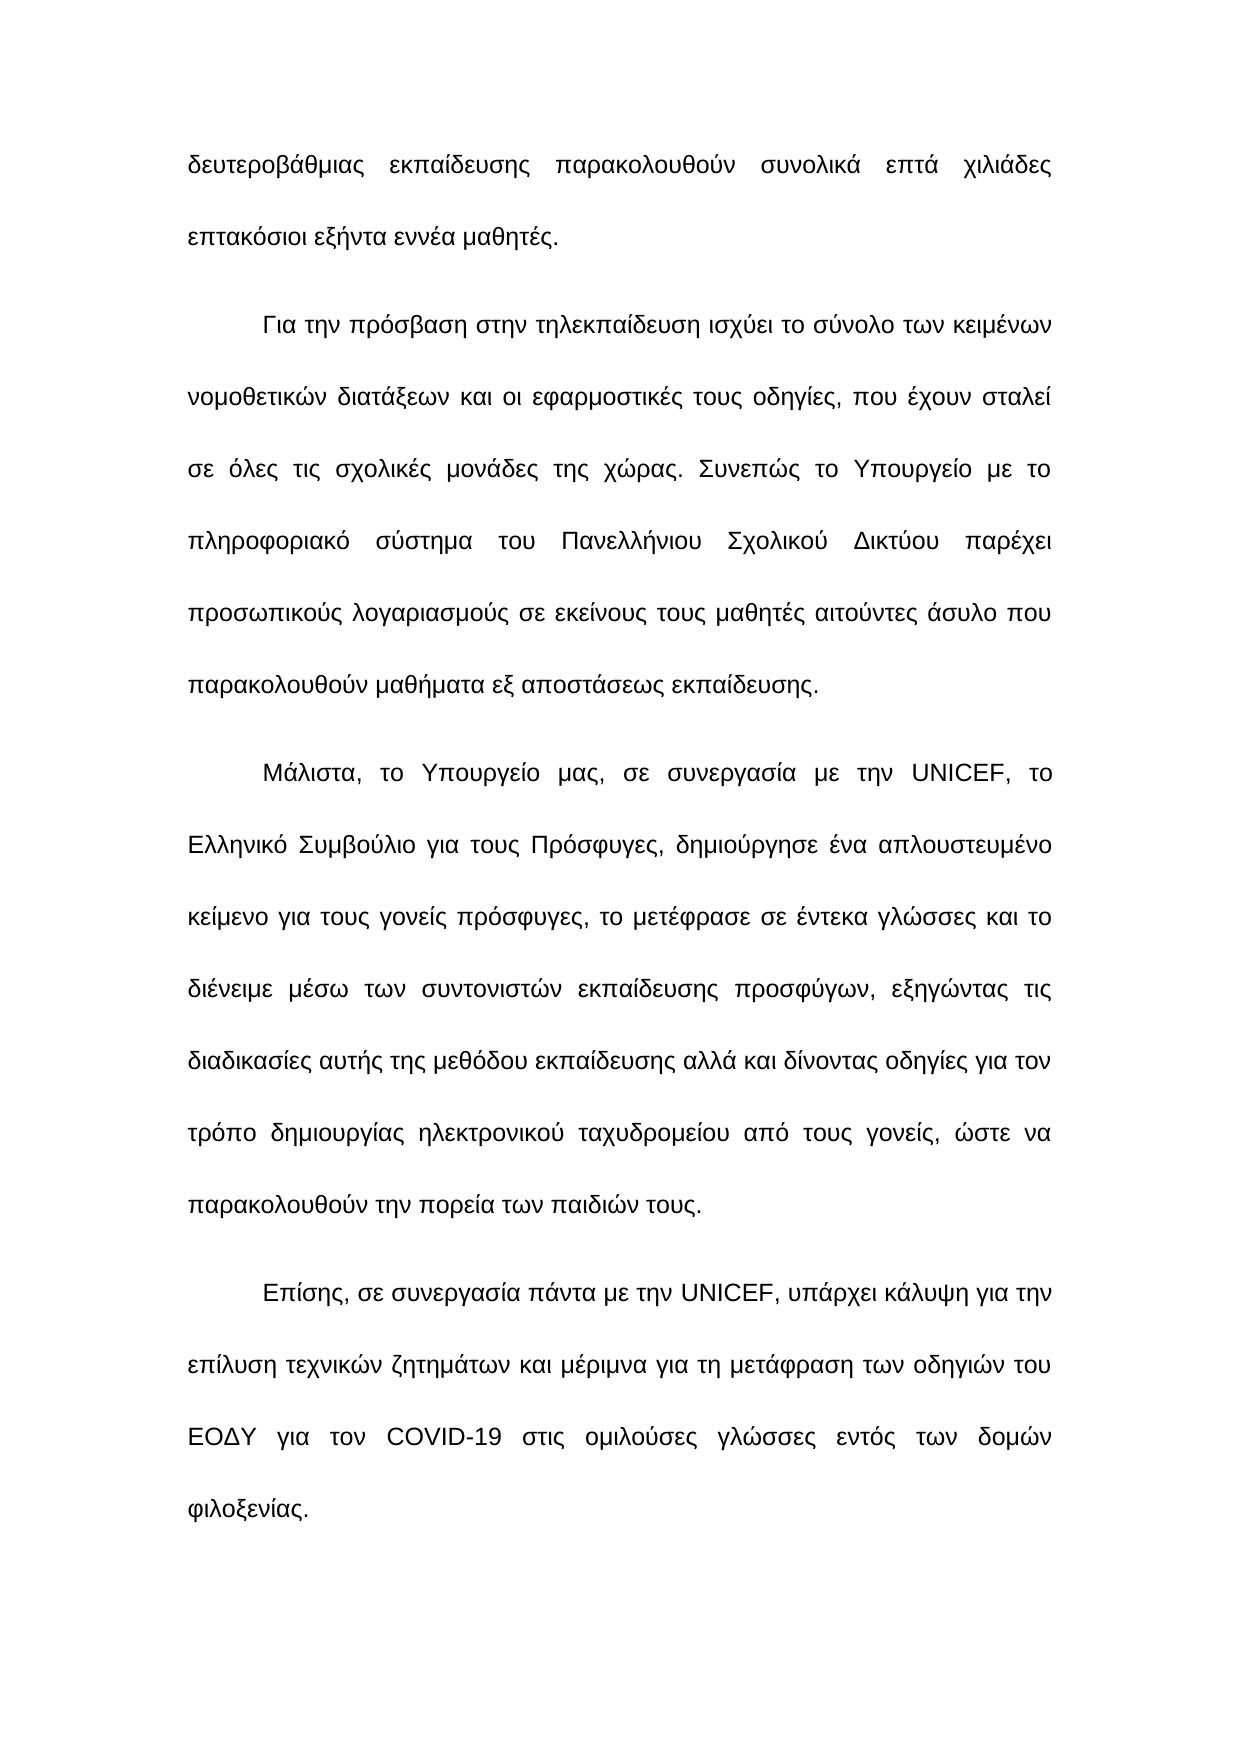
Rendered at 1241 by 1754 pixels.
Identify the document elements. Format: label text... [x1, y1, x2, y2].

text Για την πρόσβαση στην τηλεκπαίδευση ισχύει το σύνολο των κειμένων νομοθετικών διατάξεων και οι εφαρμοστικές τους οδηγίες, που έχουν σταλεί σε όλες τις σχολικές μονάδες της χώρας. Συνεπώς το Υπουργείο με το πληροφοριακό σύστημα του Πανελλήνιου Σχολικού Δικτύου παρέχει προσωπικούς λογαριασμούς σε εκείνους τους μαθητές αιτούντες άσυλο που παρακολουθούν μαθήματα εξ αποστάσεως εκπαίδευσης. [187, 310, 1053, 698]
text Επίσης, σε συνεργασία πάντα με την UNICEF, υπάρχει κάλυψη για την επίλυση τεχνικών ζητημάτων και μέριμνα για τη μετάφραση των οδηγιών του ΕΟΔΥ για τον COVID-19 στις ομιλούσες γλώσσες εντός των δομών φιλοξενίας. [187, 1278, 1053, 1522]
text Μάλιστα, το Υπουργείο μας, σε συνεργασία με την UNICEF, το Ελληνικό Συμβούλιο για τους Πρόσφυγες, δημιούργησε ένα απλουστευμένο κείμενο για τους γονείς πρόσφυγες, το μετέφρασε σε έντεκα γλώσσες και το διένειμε μέσω των συντονιστών εκπαίδευσης προσφύγων, εξηγώντας τις διαδικασίες αυτής της μεθόδου εκπαίδευσης αλλά και δίνοντας οδηγίες για τον τρόπο δημιουργίας ηλεκτρονικού ταχυδρομείου από τους γονείς, ώστε να παρακολουθούν την πορεία των παιδιών τους. [187, 758, 1053, 1218]
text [187, 150, 1053, 251]
